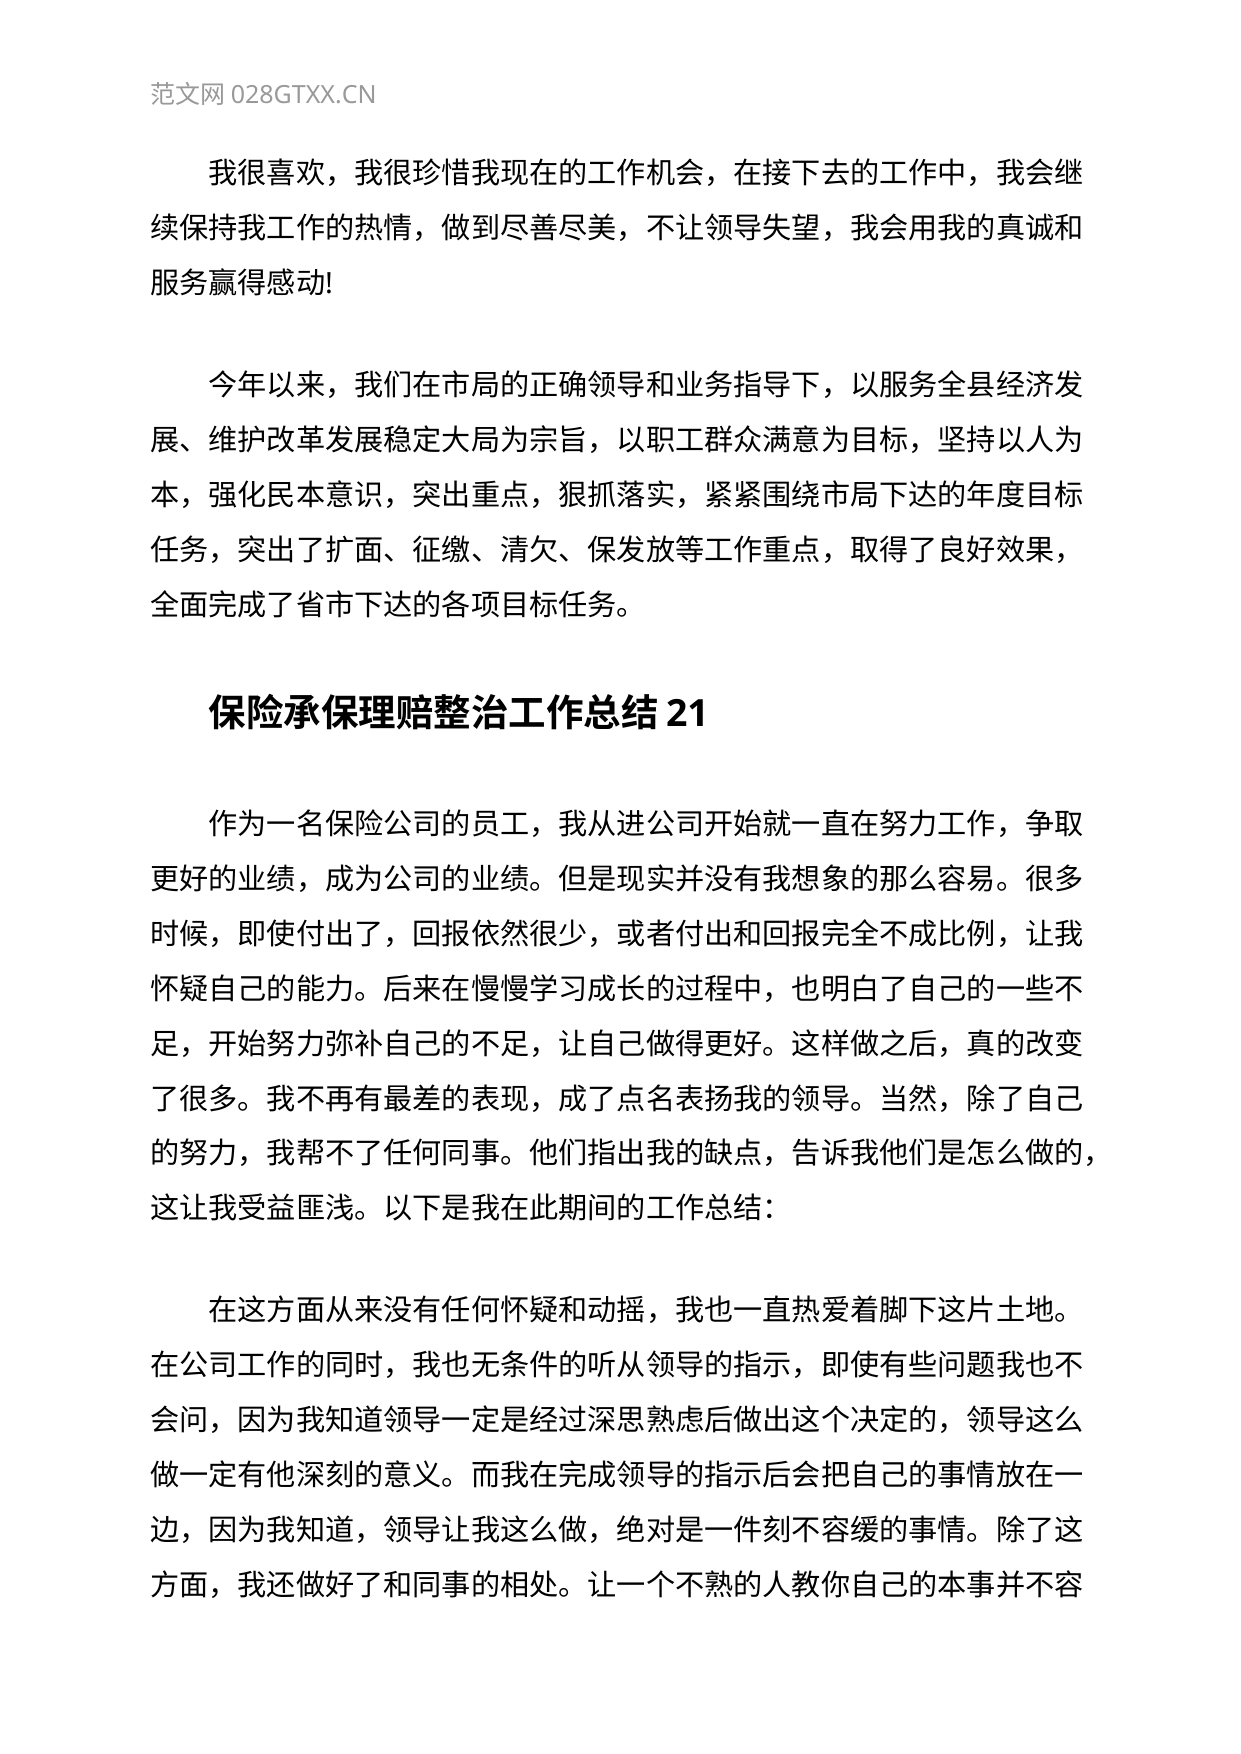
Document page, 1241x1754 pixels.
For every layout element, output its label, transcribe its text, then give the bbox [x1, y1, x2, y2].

text 保险承保理赔整治工作总结21 [150, 683, 1090, 738]
text 今年以来，我们在市局的正确领导和业务指导下，以服务全县经济发展、维护改革发展稳定大局为宗旨，以职工群众满意为目标，坚持以人为本，强化民本意识，突出重点，狠抓落实，紧紧围绕市局下达的年度目标任务，突出了扩面、征缴、清欠、保发放等工作重点，取得了良好效果，全面完成了省市下达的各项目标任务。 [150, 362, 1090, 624]
text 作为一名保险公司的员工，我从进公司开始就一直在努力工作，争取更好的业绩，成为公司的业绩。但是现实并没有我想象的那么容易。很多时候，即使付出了，回报依然很少，或者付出和回报完全不成比例，让我怀疑自己的能力。后来在慢慢学习成长的过程中，也明白了自己的一些不足，开始努力弥补自己的不足，让自己做得更好。这样做之后，真的改变了很多。我不再有最差的表现，成了点名表扬我的领导。当然，除了自己的努力，我帮不了任何同事。他们指出我的缺点，告诉我他们是怎么做的，这让我受益匪浅。以下是我在此期间的工作总结： [150, 801, 1090, 1227]
text 我很喜欢，我很珍惜我现在的工作机会，在接下去的工作中，我会继续保持我工作的热情，做到尽善尽美，不让领导失望，我会用我的真诚和服务赢得感动! [150, 150, 1090, 302]
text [150, 1287, 1090, 1603]
